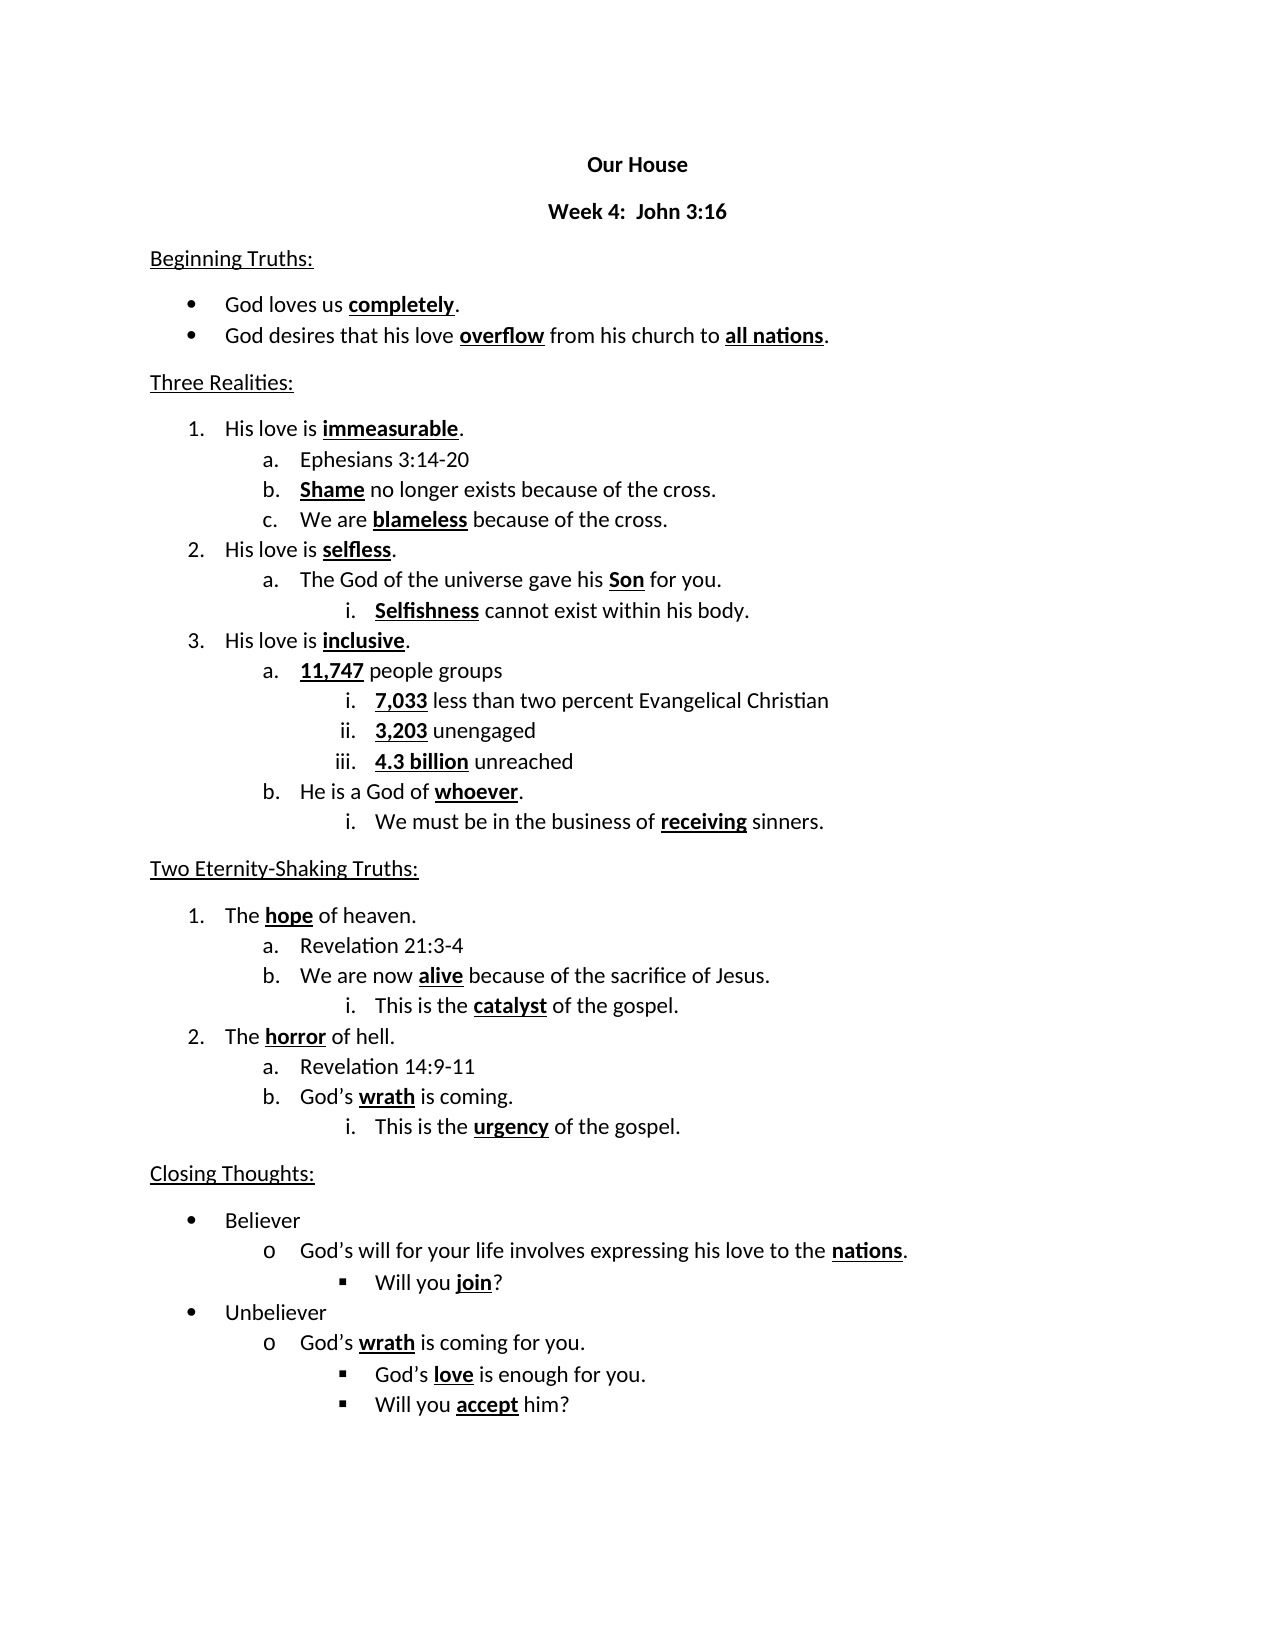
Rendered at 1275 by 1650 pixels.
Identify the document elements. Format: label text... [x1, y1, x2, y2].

text Beginning Truths: [150, 244, 1125, 272]
list The hope of heaven. [187, 901, 1125, 929]
list We are now alive because of the sacrifice of Jesus. [262, 961, 1125, 989]
list His love is immeasurable. [187, 414, 1125, 443]
list We must be in the business of receiving sinners. [356, 807, 1125, 835]
list 7,033 less than two percent Evangelical Christian [356, 686, 1125, 714]
list 3,203 unengaged [356, 717, 1125, 745]
list God’s wrath is coming. [262, 1082, 1125, 1110]
list Selfishness cannot exist within his body. [356, 596, 1125, 624]
list God’s will for your life involves expressing his love to the nations. [262, 1236, 1125, 1266]
list God’s wrath is coming for you. [262, 1328, 1125, 1357]
list 11,747 people groups [262, 656, 1125, 684]
list Believer [187, 1206, 1125, 1234]
list God loves us completely. [187, 291, 1125, 319]
list Revelation 21:3-4 [262, 931, 1125, 959]
list Will you accept him? [337, 1390, 1125, 1418]
list This is the urgency of the gospel. [356, 1112, 1125, 1141]
text Week 4: John 3:16 [150, 197, 1125, 225]
list Unbeliever [187, 1298, 1125, 1326]
list His love is selfless. [187, 535, 1125, 563]
list We are blameless because of the cross. [262, 505, 1125, 533]
list God desires that his love overflow from his church to all nations. [187, 321, 1125, 349]
text Our House [150, 150, 1125, 178]
list This is the catalyst of the gospel. [356, 992, 1125, 1020]
list God’s love is enough for you. [337, 1360, 1125, 1388]
list 4.3 billion unreached [356, 747, 1125, 775]
list The horror of hell. [187, 1022, 1125, 1050]
list Shame no longer exists because of the cross. [262, 475, 1125, 503]
list His love is inclusive. [187, 626, 1125, 654]
list Revelation 14:9-11 [262, 1052, 1125, 1080]
list The God of the universe gave his Son for you. [262, 566, 1125, 594]
text Three Realities: [150, 368, 1125, 396]
list Will you join? [337, 1268, 1125, 1296]
list He is a God of whoever. [262, 777, 1125, 805]
list Ephesians 3:14-20 [262, 445, 1125, 473]
text Closing Thoughts: [150, 1159, 1125, 1187]
text Two Eternity-Shaking Truths: [150, 854, 1125, 882]
